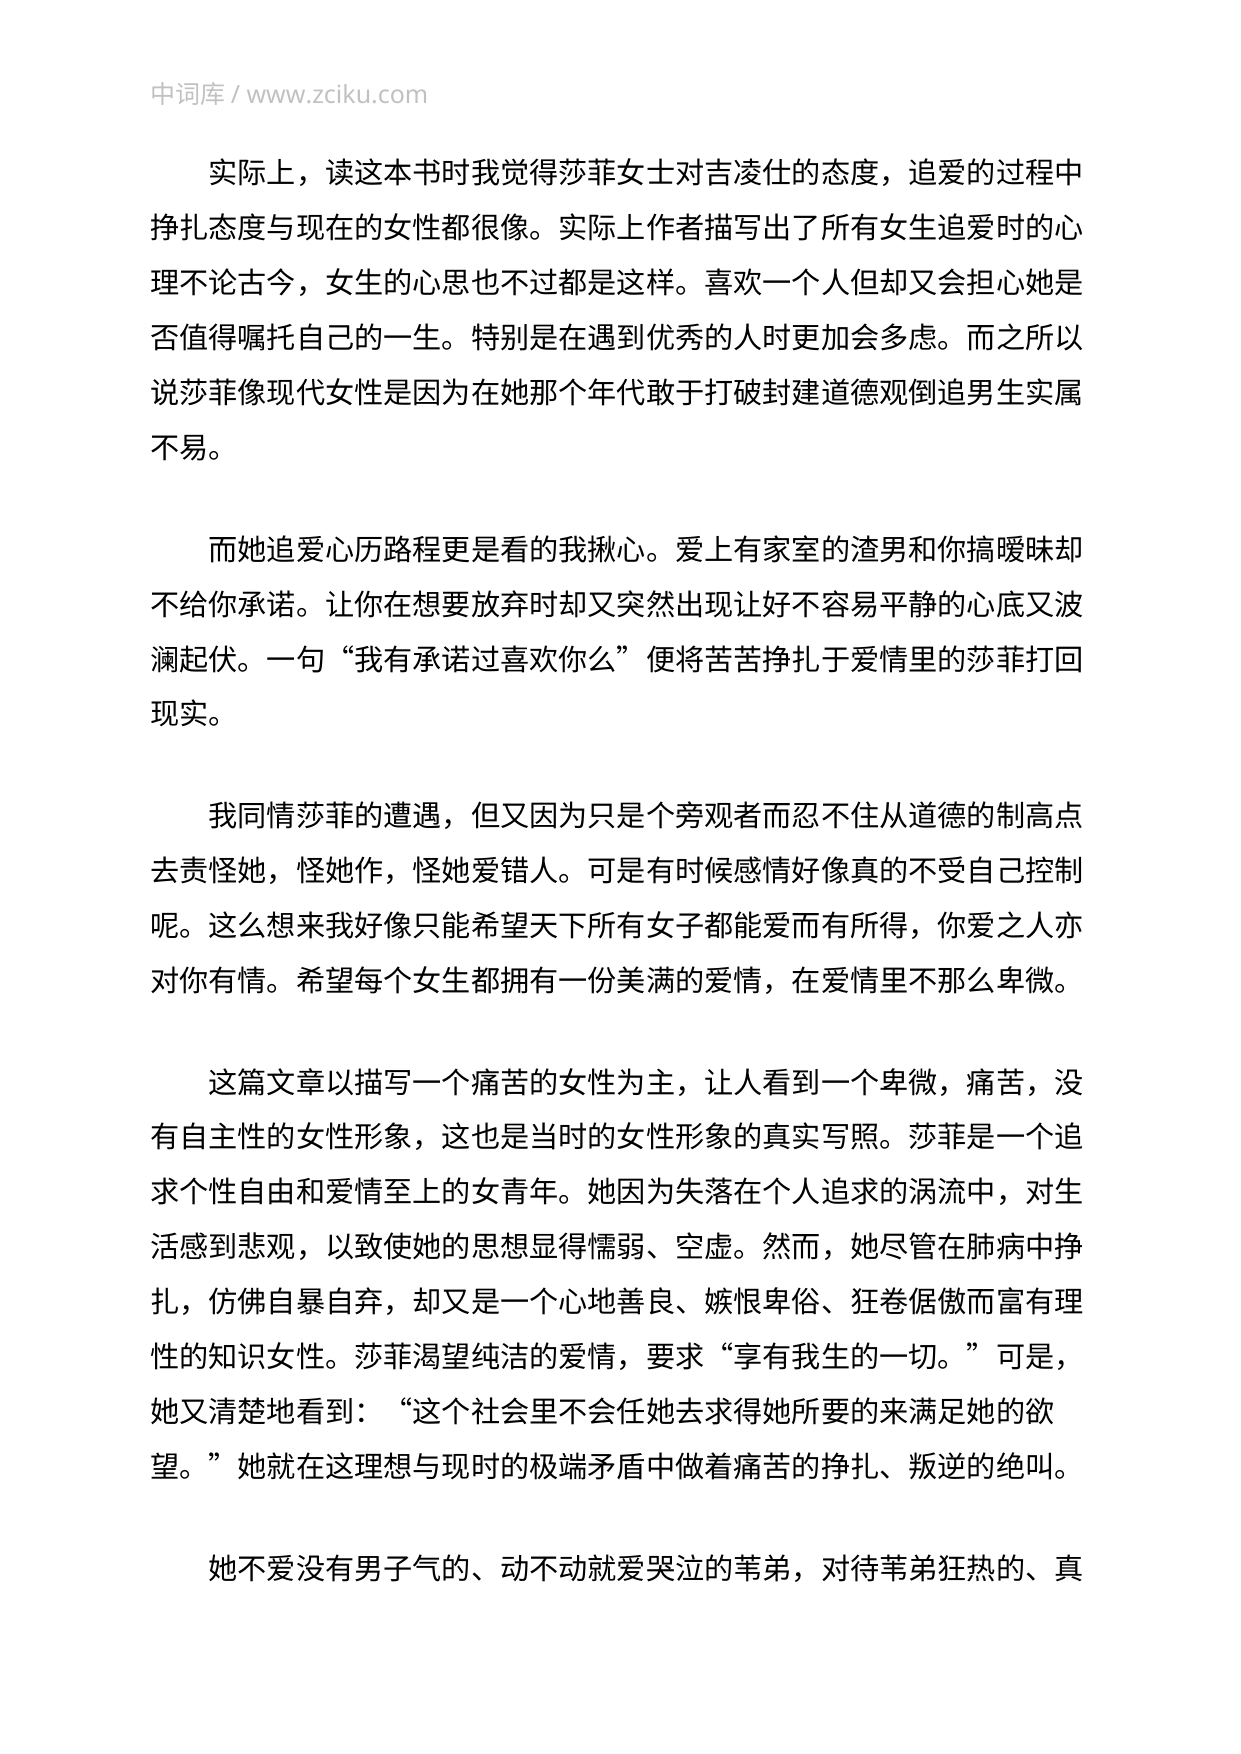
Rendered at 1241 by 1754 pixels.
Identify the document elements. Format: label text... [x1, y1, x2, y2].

text 我同情莎菲的遭遇，但又因为只是个旁观者而忍不住从道德的制高点去责怪她，怪她作，怪她爱错人。可是有时候感情好像真的不受自己控制呢。这么想来我好像只能希望天下所有女子都能爱而有所得，你爱之人亦对你有情。希望每个女生都拥有一份美满的爱情，在爱情里不那么卑微。 [150, 793, 1090, 1000]
text 实际上，读这本书时我觉得莎菲女士对吉凌仕的态度，追爱的过程中挣扎态度与现在的女性都很像。实际上作者描写出了所有女生追爱时的心理不论古今，女生的心思也不过都是这样。喜欢一个人但却又会担心她是否值得嘱托自己的一生。特别是在遇到优秀的人时更加会多虑。而之所以说莎菲像现代女性是因为在她那个年代敢于打破封建道德观倒追男生实属不易。 [150, 150, 1090, 467]
text 这篇文章以描写一个痛苦的女性为主，让人看到一个卑微，痛苦，没有自主性的女性形象，这也是当时的女性形象的真实写照。莎菲是一个追求个性自由和爱情至上的女青年。她因为失落在个人追求的涡流中，对生活感到悲观，以致使她的思想显得懦弱、空虚。然而，她尽管在肺病中挣扎，仿佛自暴自弃，却又是一个心地善良、嫉恨卑俗、狂卷倨傲而富有理性的知识女性。莎菲渴望纯洁的爱情，要求“享有我生的一切。”可是，她又清楚地看到：“这个社会里不会任她去求得她所要的来满足她的欲望。”她就在这理想与现时的极端矛盾中做着痛苦的挣扎、叛逆的绝叫。 [150, 1059, 1090, 1486]
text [150, 1545, 1090, 1587]
text 而她追爱心历路程更是看的我揪心。爱上有家室的渣男和你搞暧昧却不给你承诺。让你在想要放弃时却又突然出现让好不容易平静的心底又波澜起伏。一句“我有承诺过喜欢你么”便将苦苦挣扎于爱情里的莎菲打回现实。 [150, 526, 1090, 733]
